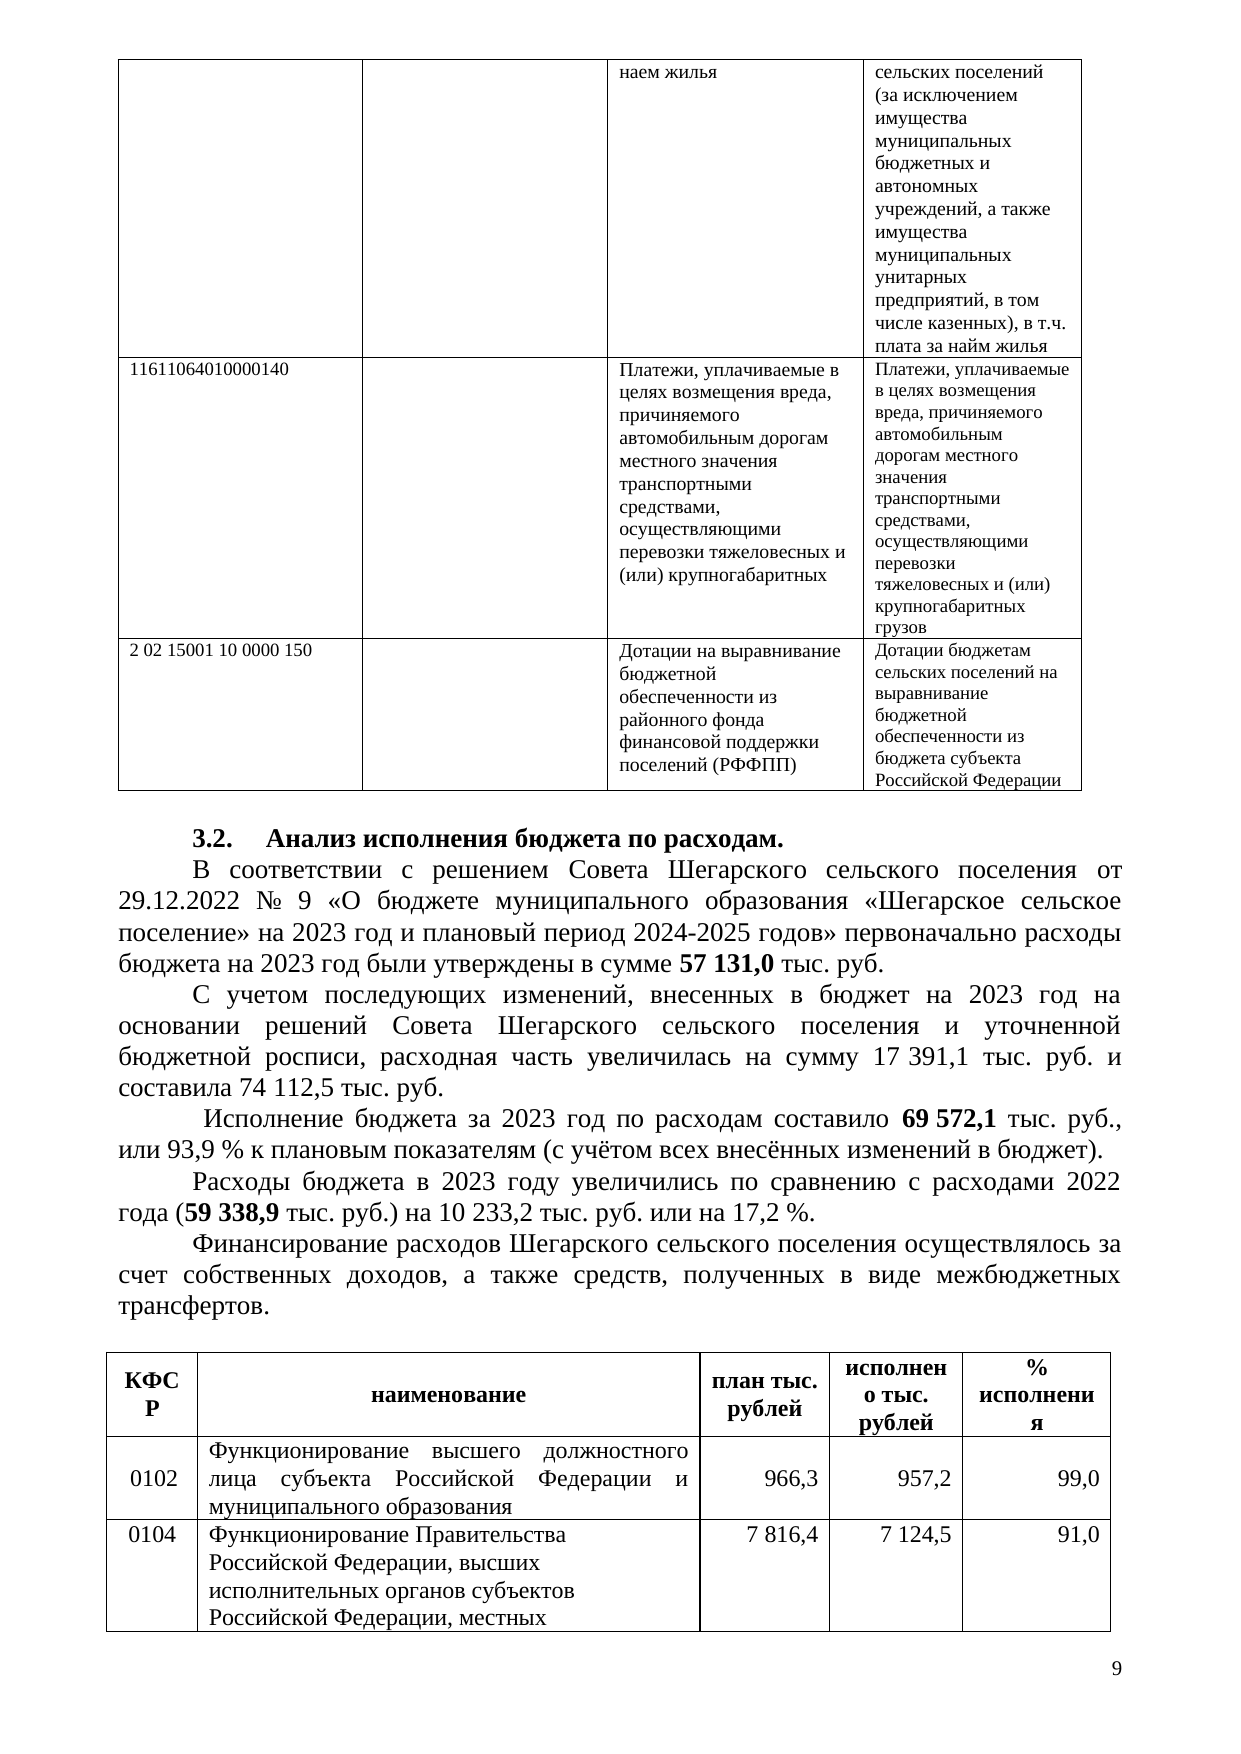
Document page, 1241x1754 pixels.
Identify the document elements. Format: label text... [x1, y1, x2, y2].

table_cell Функционирование высшего должностного лица субъекта Российской Федерации и муниципального образования [198, 1437, 699, 1519]
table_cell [608, 60, 863, 357]
table_cell 7 124,5 [830, 1520, 962, 1631]
table_cell 7 816,4 [701, 1520, 829, 1631]
text Финансирование расходов Шегарского сельского поселения осуществлялось за счет собственных доходов, а также средств, полученных в виде межбюджетных трансфертов. [118, 1227, 1122, 1321]
table_cell 957,2 [830, 1437, 962, 1519]
table_header план тыс. рублей [701, 1353, 829, 1436]
text Исполнение бюджета за 2023 год по расходам составило 69 572,1 тыс. руб., или 93,9 % к плановым показателям (с учётом всех внесённых изменений в бюджет). [118, 1102, 1122, 1165]
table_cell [864, 60, 1081, 357]
table_cell [363, 358, 607, 638]
table_cell 2 02 15001 10 0000 150 [119, 639, 362, 790]
table_header КФСР [107, 1353, 197, 1436]
table_header наименование [198, 1353, 699, 1436]
table_cell Платежи, уплачиваемые в целях возмещения вреда, причиняемого автомобильным дорогам местного значения транспортными средствами, осуществляющими перевозки тяжеловесных и (или) крупногабаритных [608, 358, 863, 638]
text В соответствии с решением Совета Шегарского сельского поселения от 29.12.2022 № 9 «О бюджете муниципального образования «Шегарское сельское поселение» на 2023 год и плановый период 2024-2025 годов» первоначально расходы бюджета на 2023 год были утверждены в сумме 57 131,0 тыс. руб. [118, 853, 1122, 978]
text Расходы бюджета в 2023 году увеличились по сравнению с расходами 2022 года (59 338,9 тыс. руб.) на 10 233,2 тыс. руб. или на 17,2 %. [118, 1165, 1122, 1227]
table_header % исполнения [963, 1353, 1110, 1436]
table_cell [119, 60, 362, 357]
table_cell Дотации бюджетам сельских поселений на выравнивание бюджетной обеспеченности из бюджета субъекта Российской Федерации [864, 639, 1081, 790]
table_cell 966,3 [701, 1437, 829, 1519]
table_header исполнено тыс. рублей [830, 1353, 962, 1436]
table_cell 91,0 [963, 1520, 1110, 1631]
list Анализ исполнения бюджета по расходам. [118, 822, 1122, 853]
table_cell Дотации на выравнивание бюджетной обеспеченности из районного фонда финансовой поддержки поселений (РФФПП) [608, 639, 863, 790]
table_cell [198, 1520, 699, 1631]
table_cell 0104 [107, 1520, 197, 1631]
table_cell Платежи, уплачиваемые в целях возмещения вреда, причиняемого автомобильным дорогам местного значения транспортными средствами, осуществляющими перевозки тяжеловесных и (или) крупногабаритных грузов [864, 358, 1081, 638]
table_cell 0102 [107, 1437, 197, 1519]
text С учетом последующих изменений, внесенных в бюджет на 2023 год на основании решений Совета Шегарского сельского поселения и уточненной бюджетной росписи, расходная часть увеличилась на сумму 17 391,1 тыс. руб. и составила 74 112,5 тыс. руб. [118, 978, 1122, 1102]
table_cell 99,0 [963, 1437, 1110, 1519]
table_cell [363, 60, 607, 357]
table_cell [363, 639, 607, 790]
table_cell 11611064010000140 [119, 358, 362, 638]
